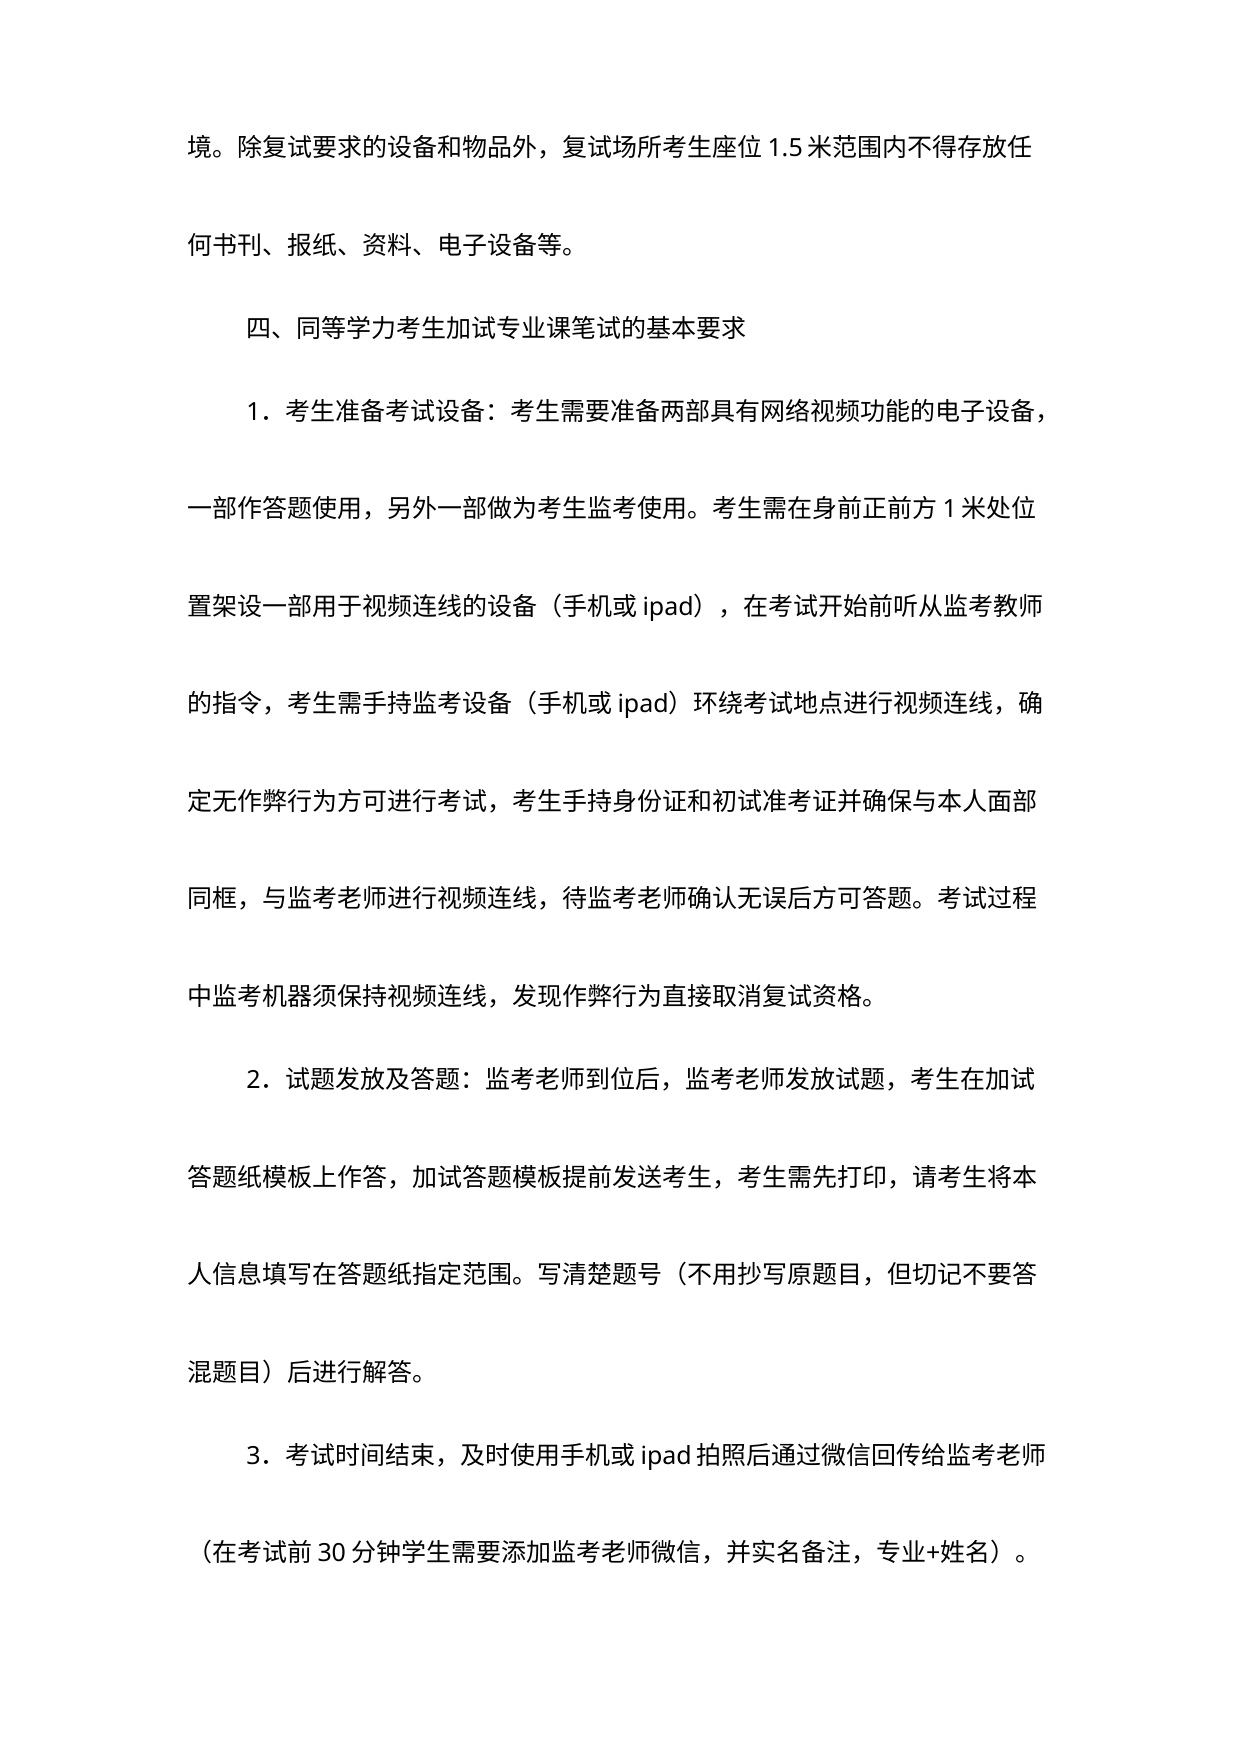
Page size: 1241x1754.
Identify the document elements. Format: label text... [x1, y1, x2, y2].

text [187, 113, 1053, 276]
text 2．试题发放及答题：监考老师到位后，监考老师发放试题，考生在加试答题纸模板上作答，加试答题模板提前发送考生，考生需先打印，请考生将本人信息填写在答题纸指定范围。写清楚题号（不用抄写原题目，但切记不要答混题目）后进行解答。 [187, 1045, 1053, 1403]
text 1．考生准备考试设备：考生需要准备两部具有网络视频功能的电子设备，一部作答题使用，另外一部做为考生监考使用。考生需在身前正前方1米处位置架设一部用于视频连线的设备（手机或ipad），在考试开始前听从监考教师的指令，考生需手持监考设备（手机或ipad）环绕考试地点进行视频连线，确定无作弊行为方可进行考试，考生手持身份证和初试准考证并确保与本人面部同框，与监考老师进行视频连线，待监考老师确认无误后方可答题。考试过程中监考机器须保持视频连线，发现作弊行为直接取消复试资格。 [187, 377, 1053, 1027]
text 四、同等学力考生加试专业课笔试的基本要求 [187, 294, 1053, 359]
text 3．考试时间结束，及时使用手机或ipad拍照后通过微信回传给监考老师（在考试前30分钟学生需要添加监考老师微信，并实名备注，专业+姓名）。 [187, 1421, 1053, 1583]
